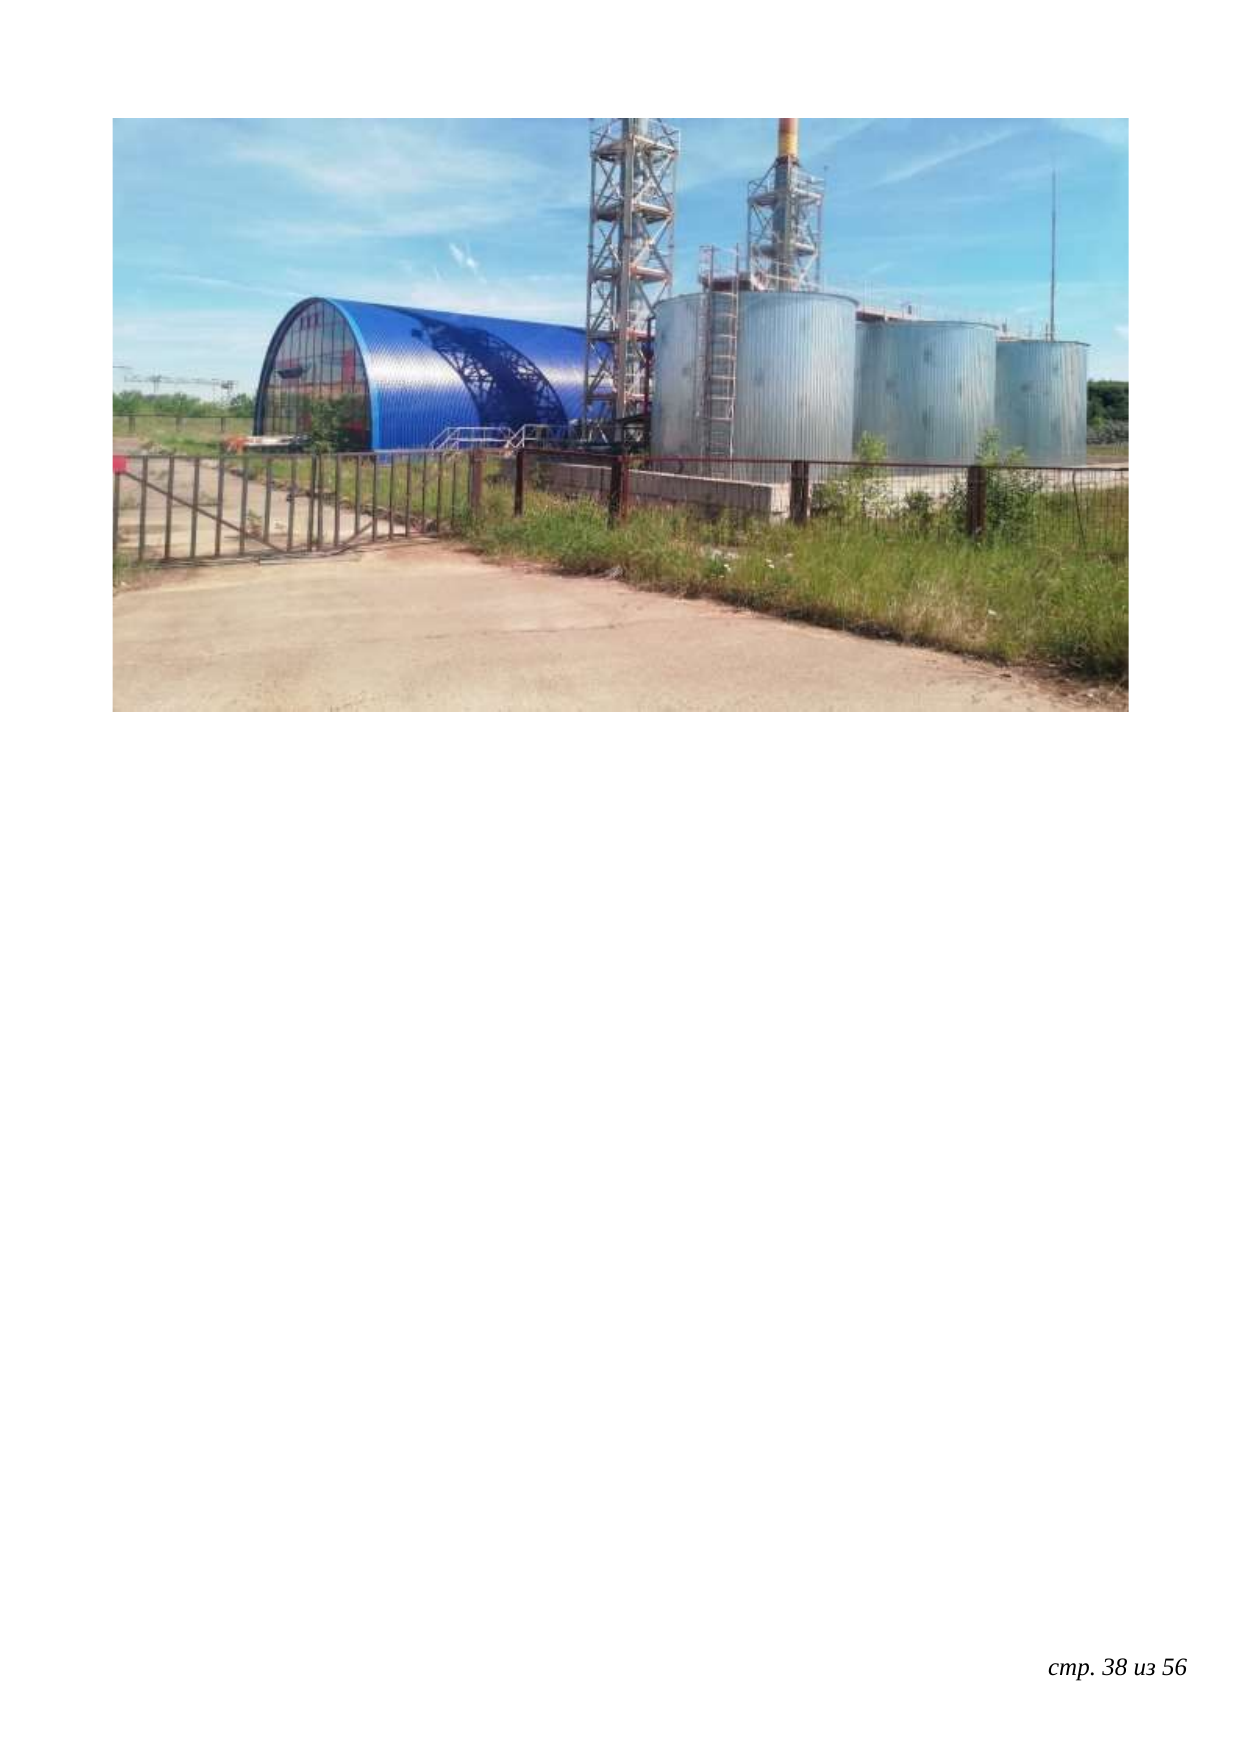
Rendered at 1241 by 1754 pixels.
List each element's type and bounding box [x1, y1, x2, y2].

picture [112, 118, 1129, 712]
